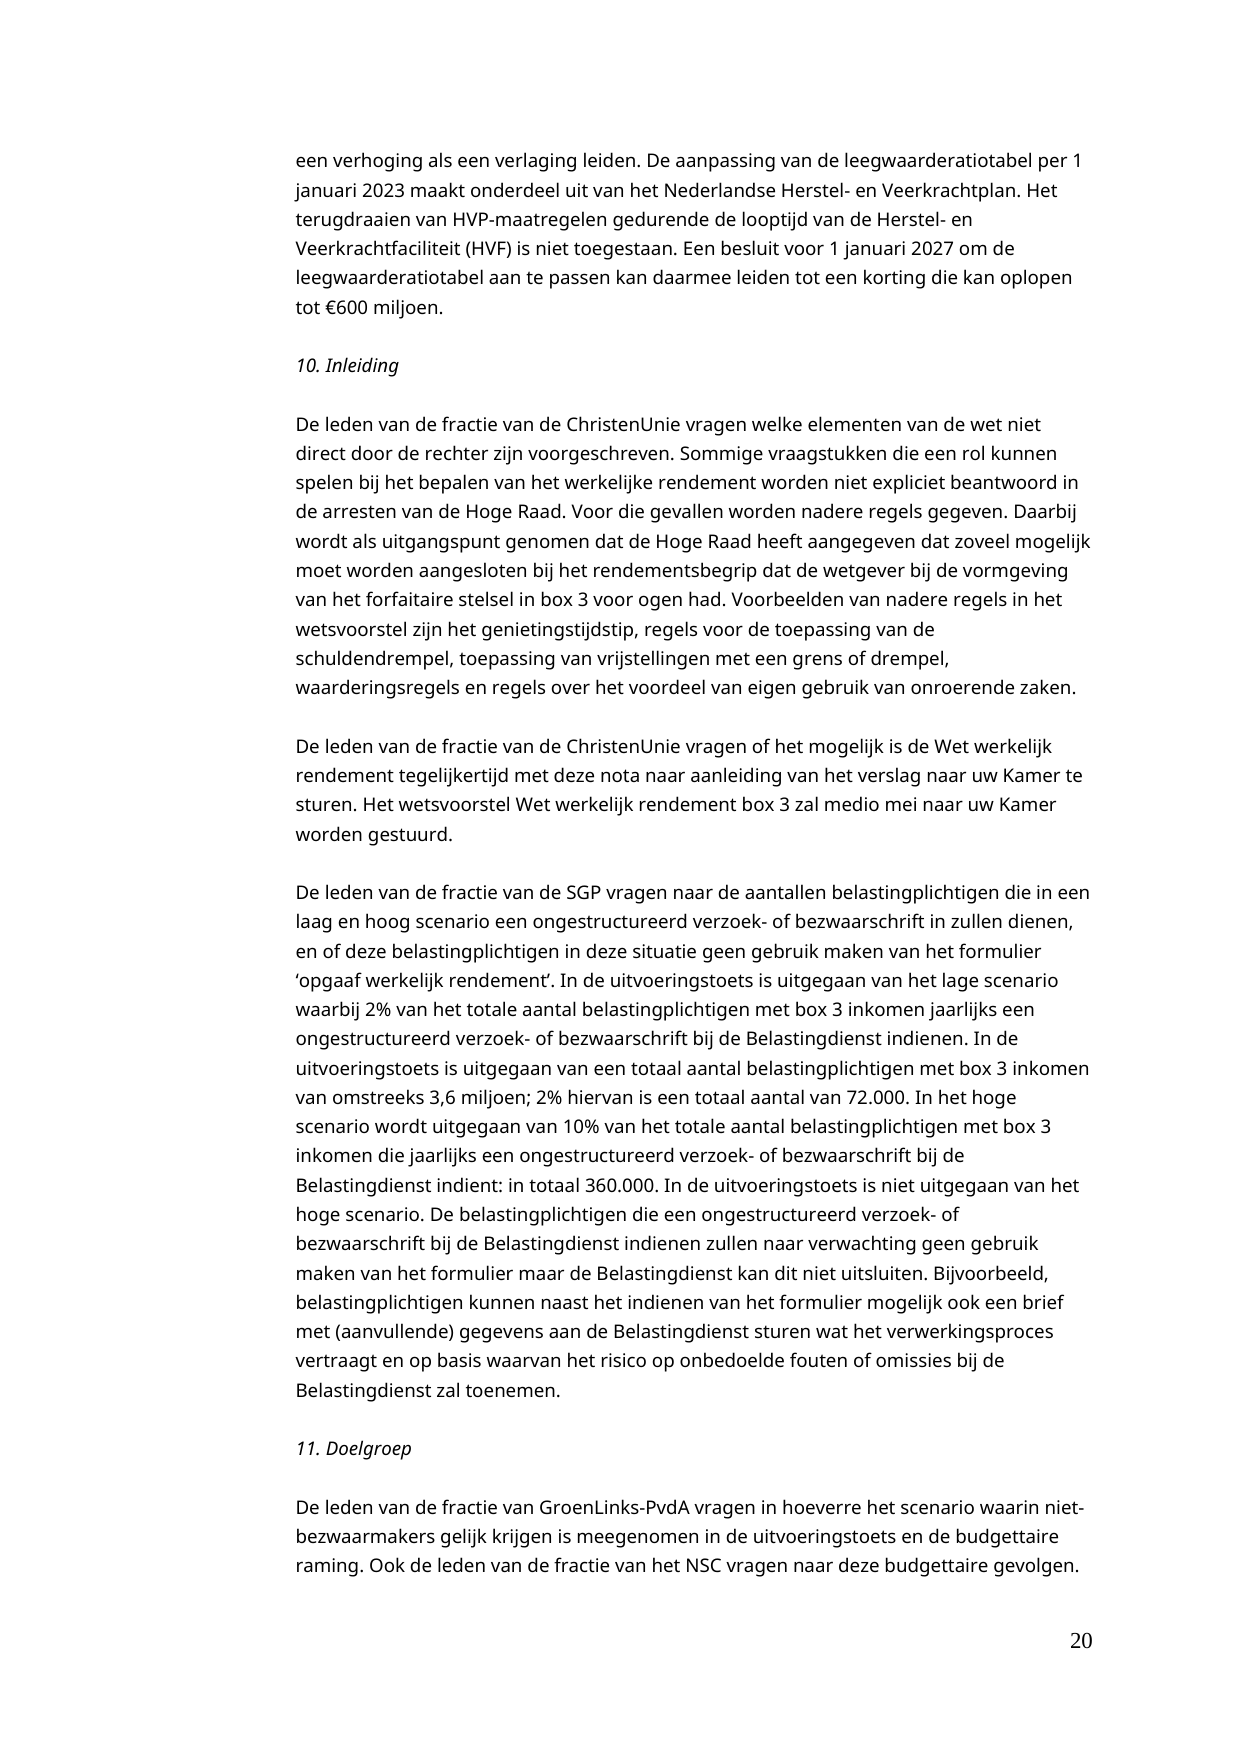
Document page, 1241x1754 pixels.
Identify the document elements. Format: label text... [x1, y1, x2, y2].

text De leden van de fractie van de ChristenUnie vragen welke elementen van de wet niet direct door de rechter zijn voorgeschreven. Sommige vraagstukken die een rol kunnen spelen bij het bepalen van het werkelijke rendement worden niet expliciet beantwoord in de arresten van de Hoge Raad. Voor die gevallen worden nadere regels gegeven. Daarbij wordt als uitgangspunt genomen dat de Hoge Raad heeft aangegeven dat zoveel mogelijk moet worden aangesloten bij het rendementsbegrip dat de wetgever bij de vormgeving van het forfaitaire stelsel in box 3 voor ogen had. Voorbeelden van nadere regels in het wetsvoorstel zijn het genietingstijdstip, regels voor de toepassing van de schuldendrempel, toepassing van vrijstellingen met een grens of drempel, waarderingsregels en regels over het voordeel van eigen gebruik van onroerende zaken. [295, 411, 1093, 700]
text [295, 148, 1093, 319]
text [295, 1494, 1093, 1578]
subtitle Inleiding [295, 352, 1093, 378]
text De leden van de fractie van de ChristenUnie vragen of het mogelijk is de Wet werkelijk rendement tegelijkertijd met deze nota naar aanleiding van het verslag naar uw Kamer te sturen. Het wetsvoorstel Wet werkelijk rendement box 3 zal medio mei naar uw Kamer worden gestuurd. [295, 733, 1093, 846]
subtitle Doelgroep [295, 1436, 1093, 1461]
text De leden van de fractie van de SGP vragen naar de aantallen belastingplichtigen die in een laag en hoog scenario een ongestructureerd verzoek- of bezwaarschrift in zullen dienen, en of deze belastingplichtigen in deze situatie geen gebruik maken van het formulier ‘opgaaf werkelijk rendement’. In de uitvoeringstoets is uitgegaan van het lage scenario waarbij 2% van het totale aantal belastingplichtigen met box 3 inkomen jaarlijks een ongestructureerd verzoek- of bezwaarschrift bij de Belastingdienst indienen. In de uitvoeringstoets is uitgegaan van een totaal aantal belastingplichtigen met box 3 inkomen van omstreeks 3,6 miljoen; 2% hiervan is een totaal aantal van 72.000. In het hoge scenario wordt uitgegaan van 10% van het totale aantal belastingplichtigen met box 3 inkomen die jaarlijks een ongestructureerd verzoek- of bezwaarschrift bij de Belastingdienst indient: in totaal 360.000. In de uitvoeringstoets is niet uitgegaan van het hoge scenario. De belastingplichtigen die een ongestructureerd verzoek- of bezwaarschrift bij de Belastingdienst indienen zullen naar verwachting geen gebruik maken van het formulier maar de Belastingdienst kan dit niet uitsluiten. Bijvoorbeeld, belastingplichtigen kunnen naast het indienen van het formulier mogelijk ook een brief met (aanvullende) gegevens aan de Belastingdienst sturen wat het verwerkingsproces vertraagt en op basis waarvan het risico op onbedoelde fouten of omissies bij de Belastingdienst zal toenemen. [295, 879, 1093, 1402]
